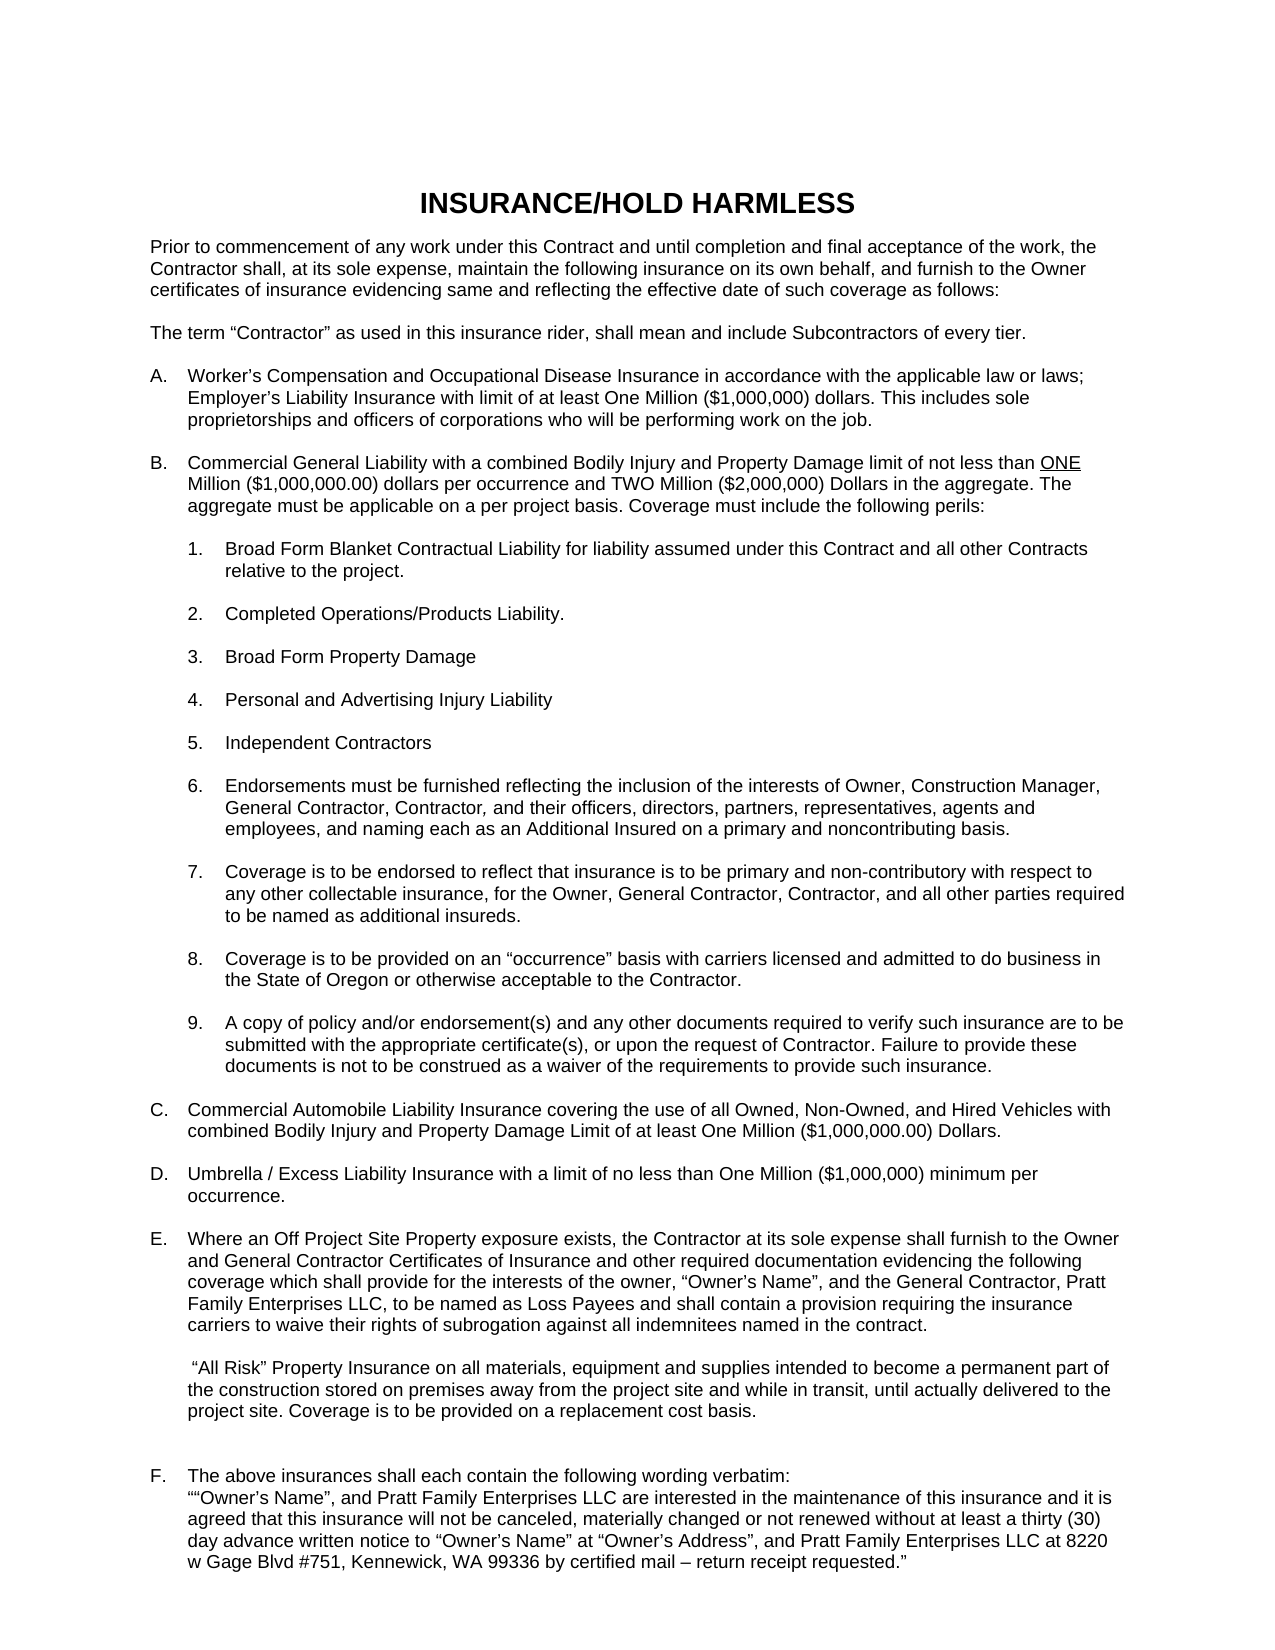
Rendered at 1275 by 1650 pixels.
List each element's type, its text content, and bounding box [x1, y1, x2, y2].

text 4. Personal and Advertising Injury Liability [187, 689, 1125, 710]
text 5. Independent Contractors [187, 732, 1125, 753]
list Where an Off Project Site Property exposure exists, the Contractor at its sole expense shall furnish to the Owner and General Contractor Certificates of Insurance and other required documentation evidencing the following coverage which shall provide for the interests of the owner, “Owner’s Name”, and the General Contractor, Pratt Family Enterprises LLC, to be named as Loss Payees and shall contain a provision requiring the insurance carriers to waive their rights of subrogation against all indemnitees named in the contract. [150, 1228, 1125, 1336]
text Prior to commencement of any work under this Contract and until completion and final acceptance of the work, the Contractor shall, at its sole expense, maintain the following insurance on its own behalf, and furnish to the Owner certificates of insurance evidencing same and reflecting the effective date of such coverage as follows: [150, 236, 1125, 301]
text B. Commercial General Liability with a combined Bodily Injury and Property Damage limit of not less than ONE Million ($1,000,000.00) dollars per occurrence and TWO Million ($2,000,000) Dollars in the aggregate. The aggregate must be applicable on a per project basis. Coverage must include the following perils: [150, 452, 1125, 516]
text A. Worker’s Compensation and Occupational Disease Insurance in accordance with the applicable law or laws; Employer’s Liability Insurance with limit of at least One Million ($1,000,000) dollars. This includes sole proprietorships and officers of corporations who will be performing work on the job. [150, 365, 1125, 430]
text 3. Broad Form Property Damage [187, 646, 1125, 667]
text 8. Coverage is to be provided on an “occurrence” basis with carriers licensed and admitted to do business in the State of Oregon or otherwise acceptable to the Contractor. [187, 947, 1125, 991]
title INSURANCE/HOLD HARMLESS [150, 186, 1125, 219]
text The term “Contractor” as used in this insurance rider, shall mean and include Subcontractors of every tier. [150, 322, 1125, 344]
text 2. Completed Operations/Products Liability. [187, 602, 1125, 624]
text 7. Coverage is to be endorsed to reflect that insurance is to be primary and non-contributory with respect to any other collectable insurance, for the Owner, General Contractor, Contractor, and all other parties required to be named as additional insureds. [187, 861, 1125, 926]
text D. Umbrella / Excess Liability Insurance with a limit of no less than One Million ($1,000,000) minimum per occurrence. [150, 1163, 1125, 1206]
text F. The above insurances shall each contain the following wording verbatim: [150, 1465, 1125, 1487]
text “All Risk” Property Insurance on all materials, equipment and supplies intended to become a permanent part of the construction stored on premises away from the project site and while in transit, until actually delivered to the project site. Coverage is to be provided on a replacement cost basis. [150, 1357, 1125, 1422]
text 9. A copy of policy and/or endorsement(s) and any other documents required to verify such insurance are to be submitted with the appropriate certificate(s), or upon the request of Contractor. Failure to provide these documents is not to be construed as a waiver of the requirements to provide such insurance. [187, 1012, 1125, 1077]
text 6. Endorsements must be furnished reflecting the inclusion of the interests of Owner, Construction Manager, General Contractor, Contractor, and their officers, directors, partners, representatives, agents and employees, and naming each as an Additional Insured on a primary and noncontributing basis. [187, 775, 1125, 840]
text ““Owner’s Name”, and Pratt Family Enterprises LLC are interested in the maintenance of this insurance and it is agreed that this insurance will not be canceled, materially changed or not renewed without at least a thirty (30) day advance written notice to “Owner’s Name” at “Owner’s Address”, and Pratt Family Enterprises LLC at 8220 w Gage Blvd #751, Kennewick, WA 99336 by certified mail – return receipt requested.” [150, 1487, 1125, 1573]
text 1. Broad Form Blanket Contractual Liability for liability assumed under this Contract and all other Contracts relative to the project. [187, 538, 1125, 581]
text C. Commercial Automobile Liability Insurance covering the use of all Owned, Non-Owned, and Hired Vehicles with combined Bodily Injury and Property Damage Limit of at least One Million ($1,000,000.00) Dollars. [150, 1098, 1125, 1142]
